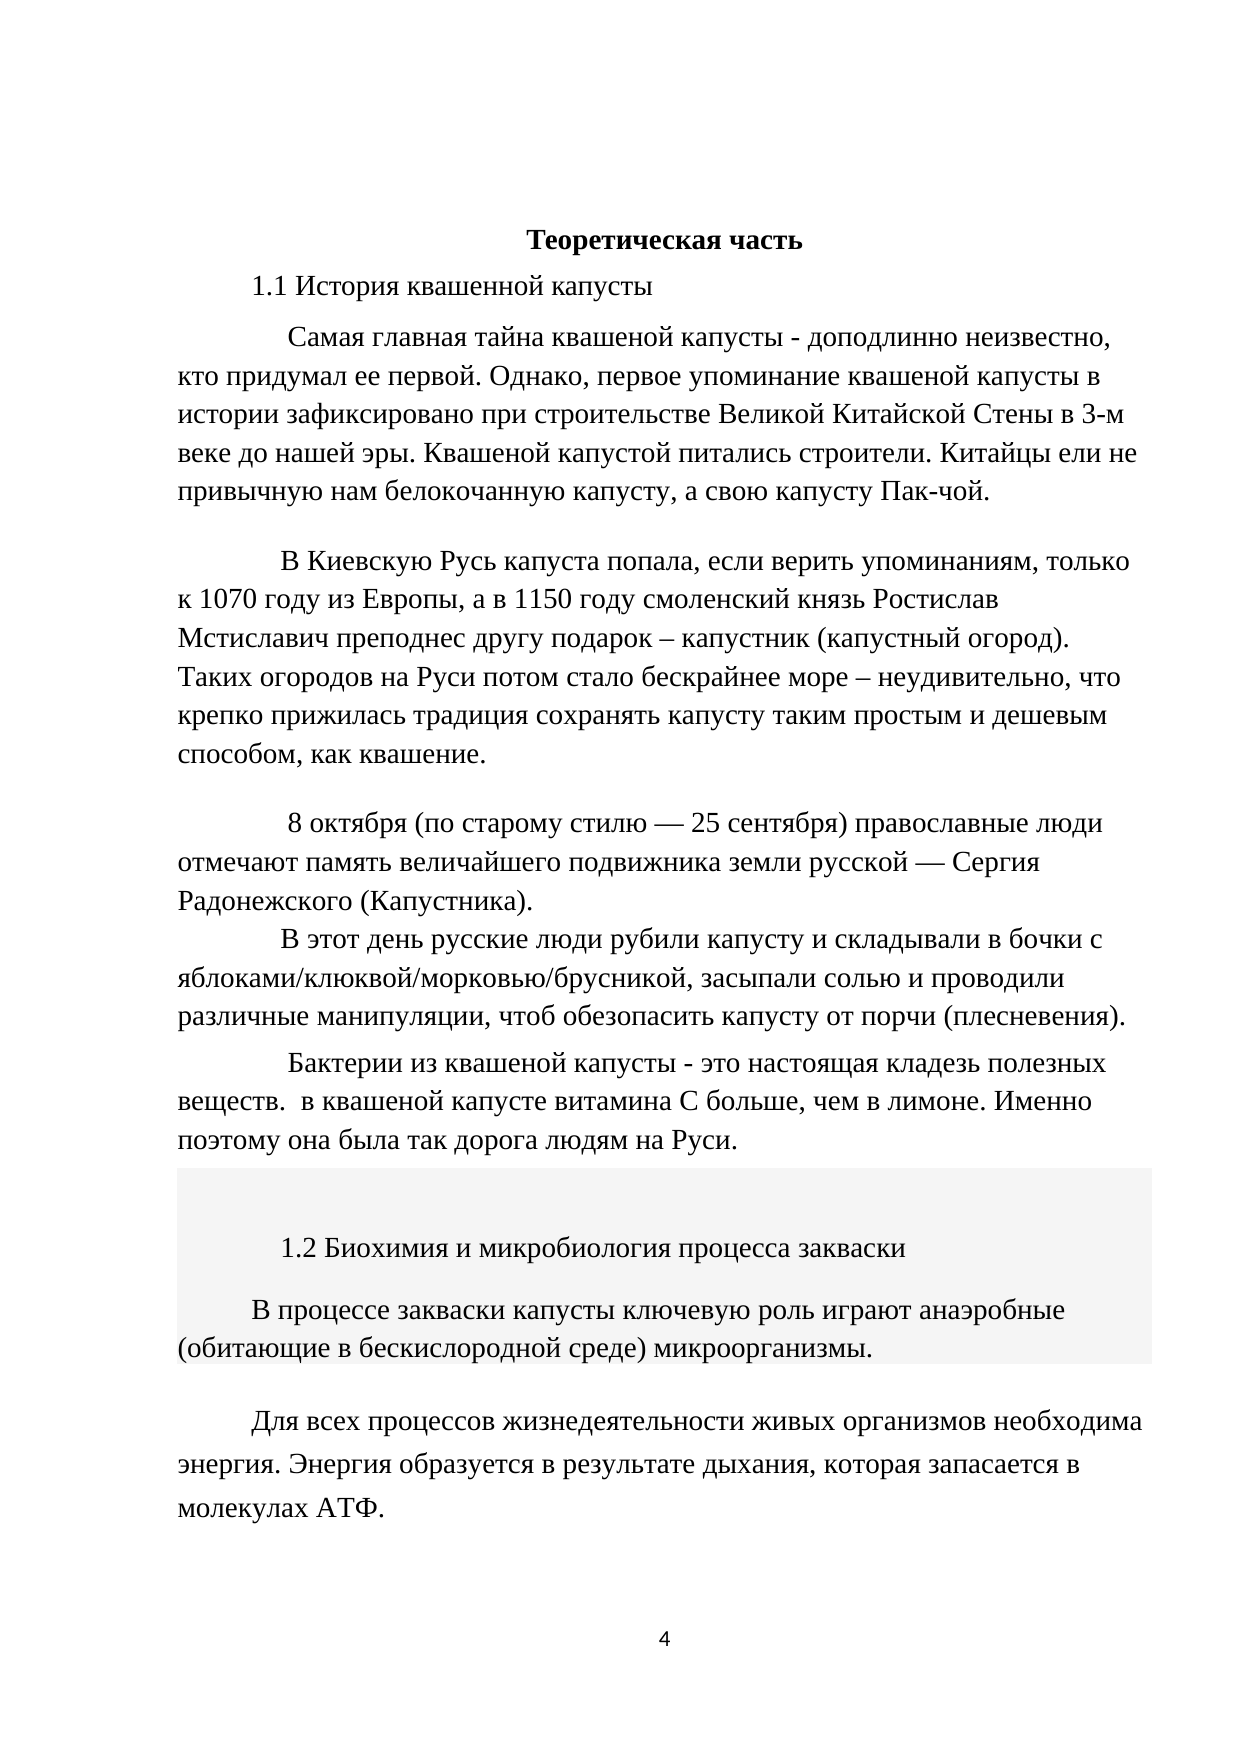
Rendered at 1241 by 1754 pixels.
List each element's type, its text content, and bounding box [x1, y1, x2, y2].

text В этот день русские люди рубили капусту и складывали в бочки с яблоками/клюквой/морковью/брусникой, засыпали солью и проводили различные манипуляции, чтоб обезопасить капусту от порчи (плесневения). [177, 921, 1152, 1032]
text В Киевскую Русь капуста попала, если верить упоминаниям, только к 1070 году из Европы, а в 1150 году смоленский князь Ростислав Мстиславич преподнес другу подарок – капустник (капустный огород). Таких огородов на Руси потом стало бескрайнее море – неудивительно, что крепко прижилась традиция сохранять капусту таким простым и дешевым способом, как квашение. [177, 543, 1152, 769]
text 1.1 История квашенной капусты [177, 268, 1152, 302]
text 8 октября (по старому стилю — 25 сентября) православные люди отмечают память величайшего подвижника земли русской — Сергия Радонежского (Капустника). [177, 806, 1152, 916]
text Бактерии из квашеной капусты - это настоящая кладезь полезных веществ. в квашеной капусте витамина С больше, чем в лимоне. Именно поэтому она была так дорога людям на Руси. [177, 1045, 1152, 1155]
text Для всех процессов жизнедеятельности живых организмов необходима энергия. Энергия образуется в результате дыхания, которая запасается в молекулах АТФ. [177, 1393, 1152, 1524]
text В процессе закваски капусты ключевую роль играют анаэробные (обитающие в бескислородной среде) микроорганизмы. [177, 1292, 1152, 1364]
text Самая главная тайна квашеной капусты - доподлинно неизвестно, кто придумал ее первой. Однако, первое упоминание квашеной капусты в истории зафиксировано при строительстве Великой Китайской Стены в 3-м веке до нашей эры. Квашеной капустой питались строители. Китайцы ели не привычную нам белокочанную капусту, а свою капусту Пак-чой. [177, 319, 1152, 507]
text 1.2 Биохимия и микробиология процесса закваски [177, 1230, 1152, 1264]
text Теоретическая часть [177, 193, 1152, 256]
